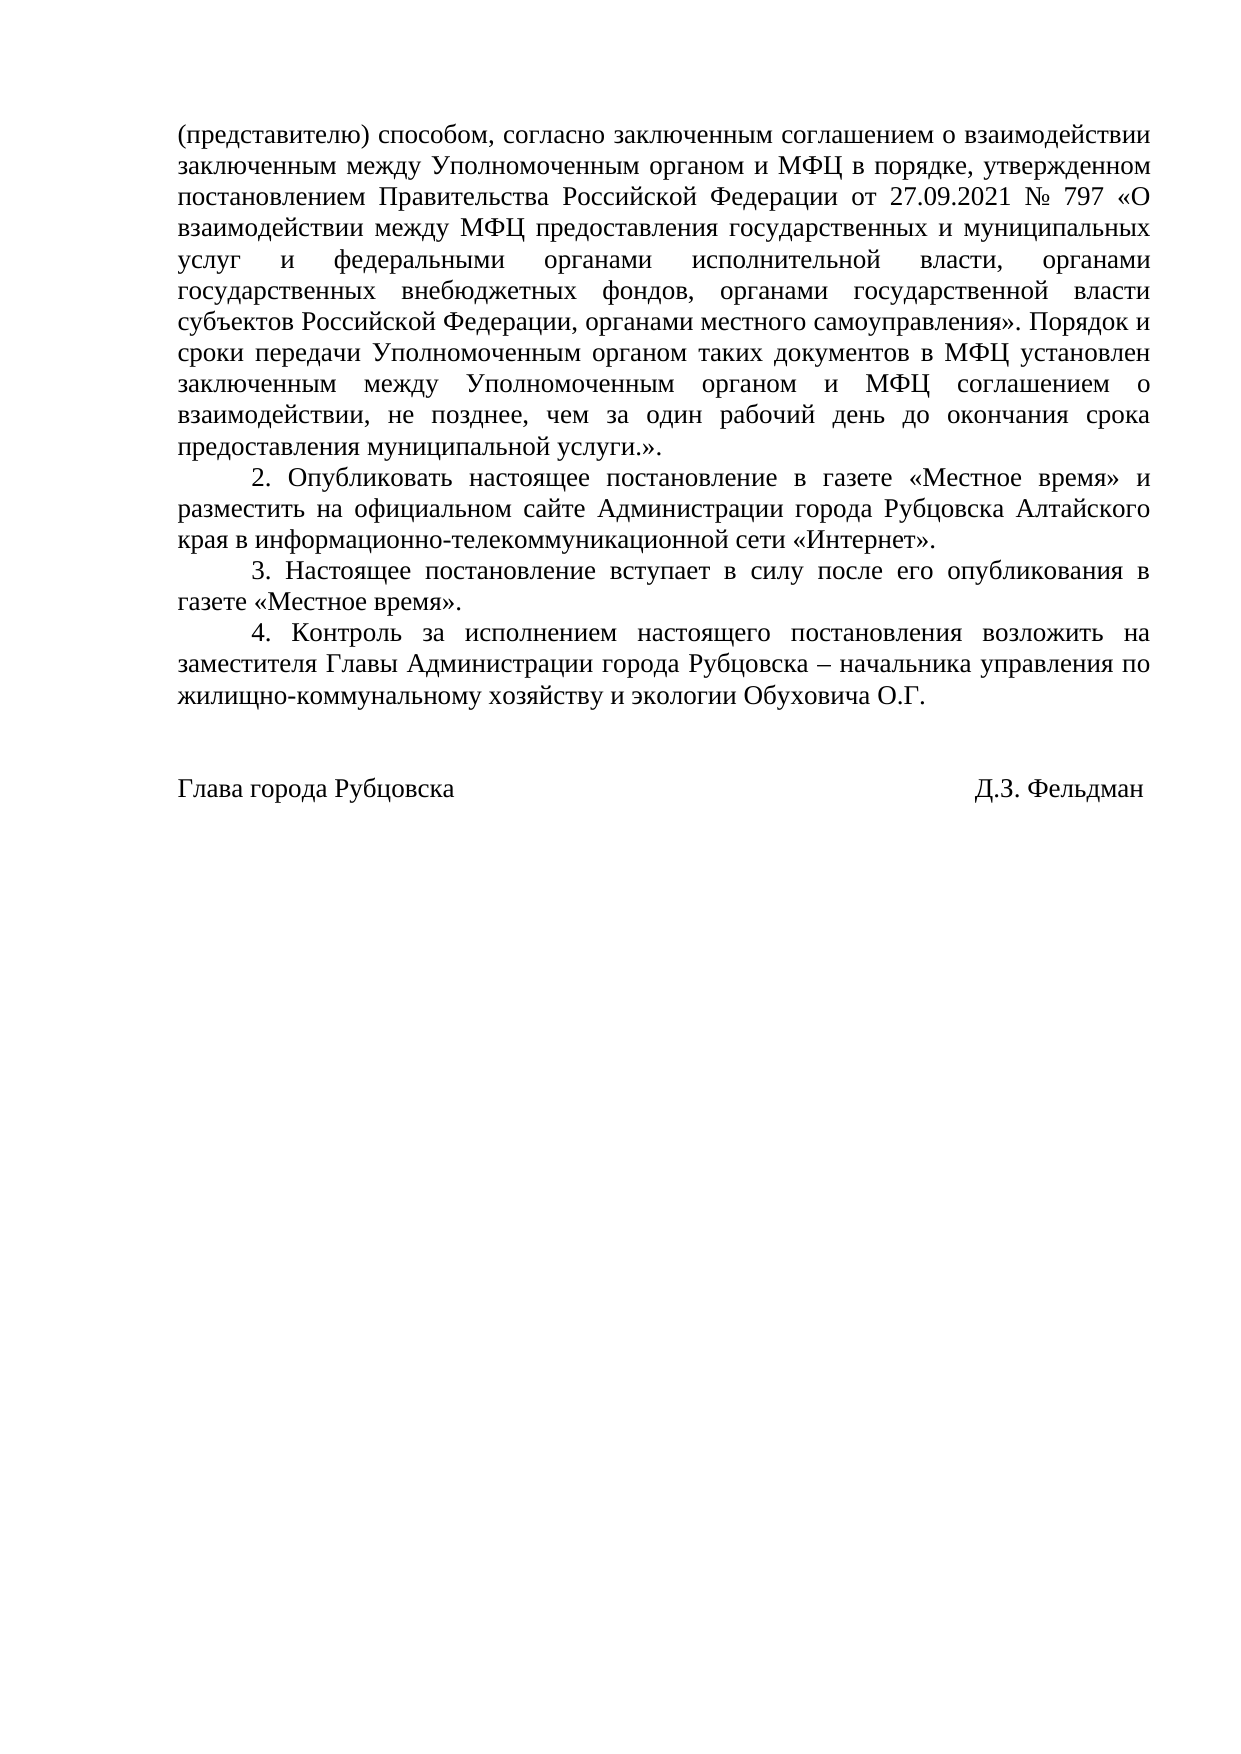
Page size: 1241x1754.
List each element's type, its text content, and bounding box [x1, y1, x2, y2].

text 2. Опубликовать настоящее постановление в газете «Местное время» и разместить на официальном сайте Администрации города Рубцовска Алтайского края в информационно-телекоммуникационной сети «Интернет». [177, 461, 1152, 554]
text 3. Настоящее постановление вступает в силу после его опубликования в газете «Местное время». [177, 554, 1152, 616]
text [177, 118, 1152, 461]
text Глава города Рубцовска Д.З. Фельдман [177, 772, 1152, 803]
text 4. Контроль за исполнением настоящего постановления возложить на заместителя Главы Администрации города Рубцовска – начальника управления по жилищно-коммунальному хозяйству и экологии Обуховича О.Г. [177, 616, 1152, 710]
